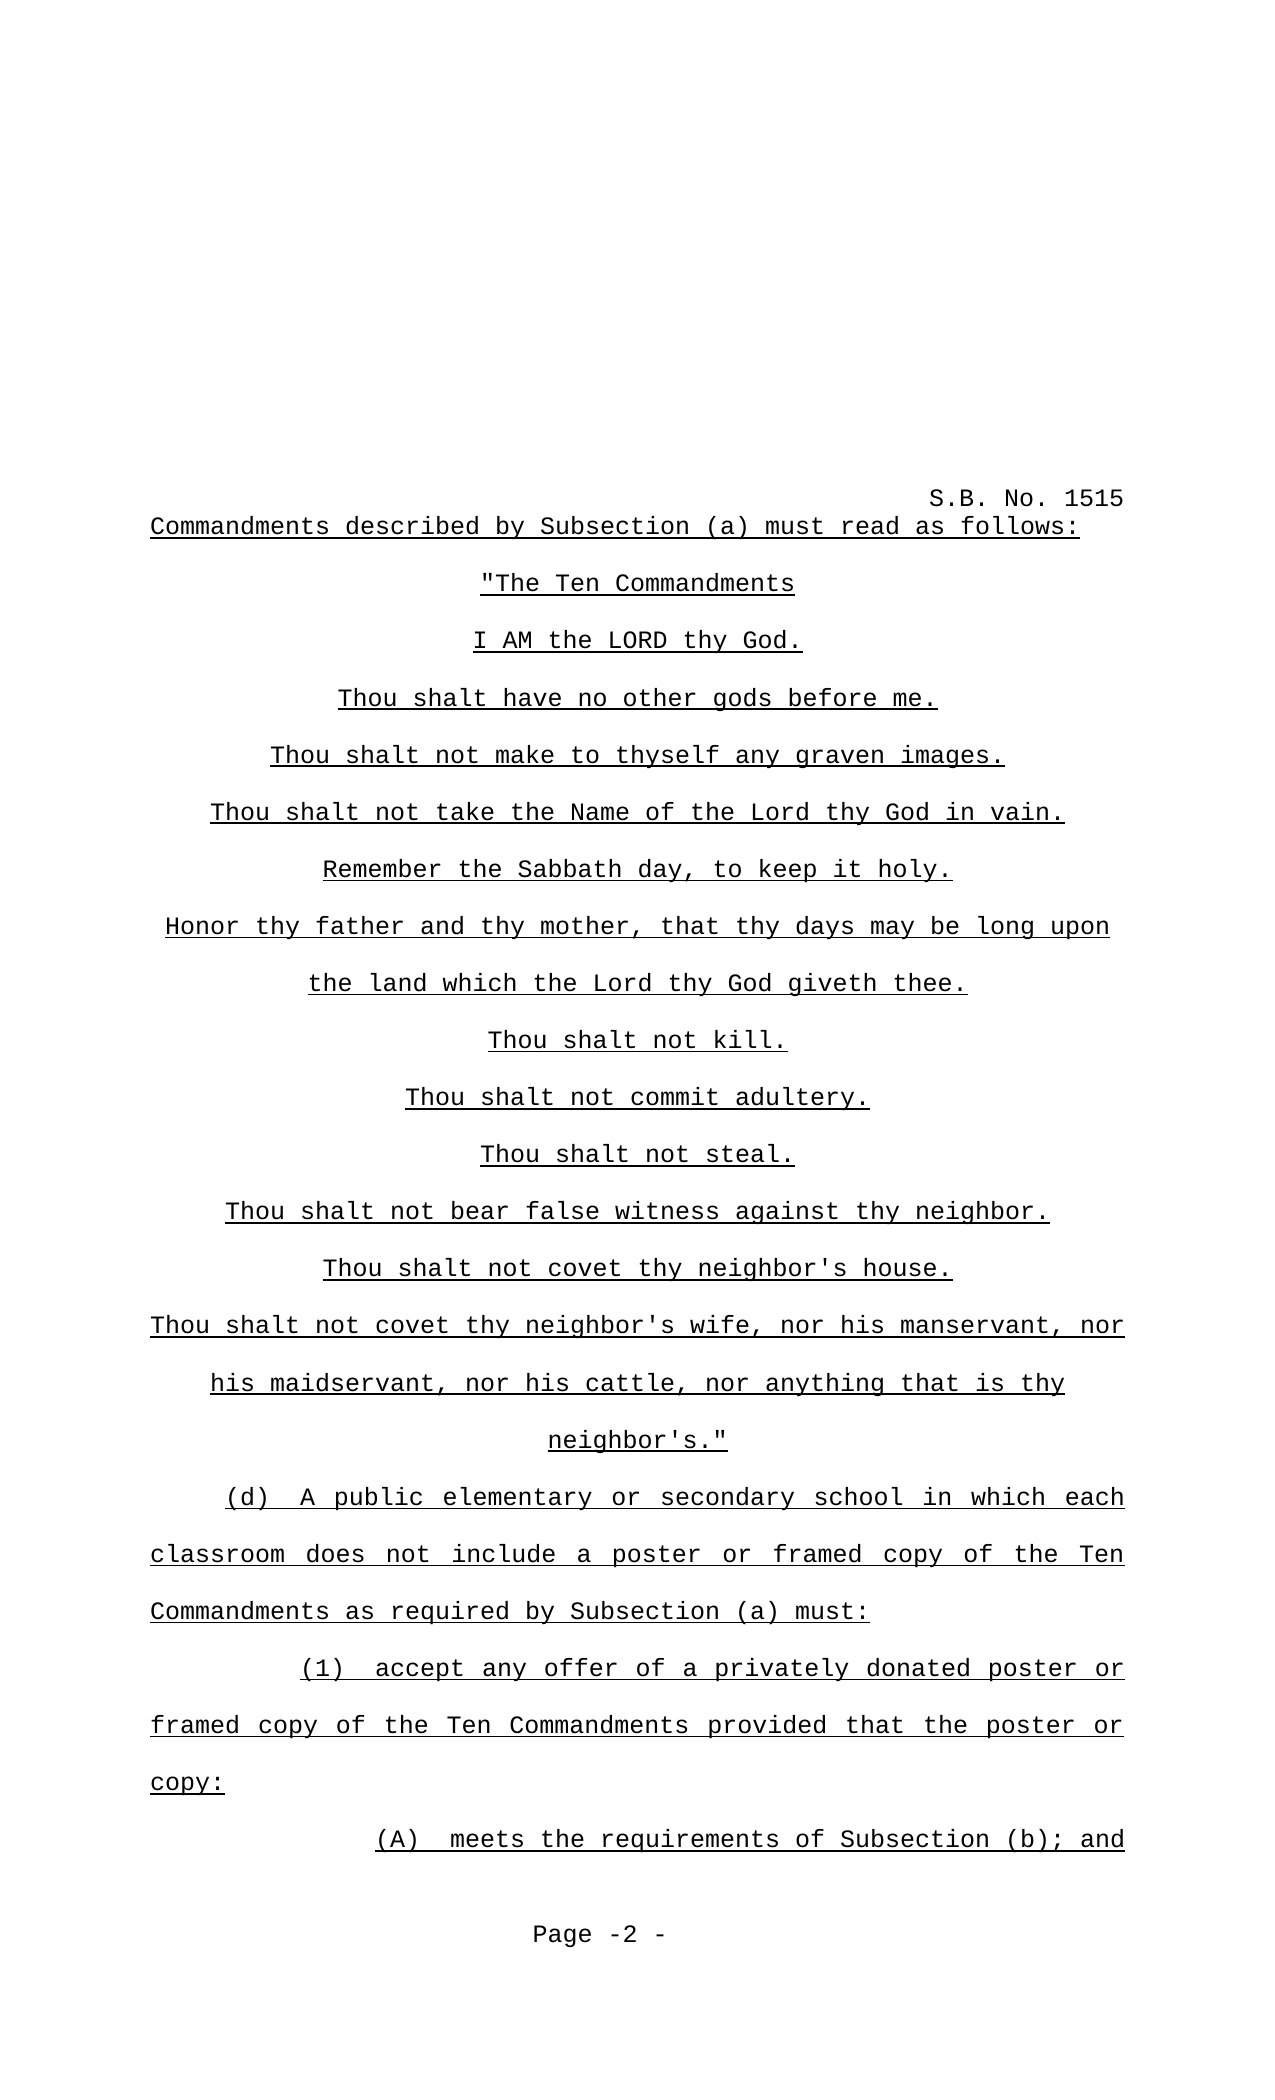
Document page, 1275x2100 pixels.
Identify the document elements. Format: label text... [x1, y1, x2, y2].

text Honor thy father and thy mother, that thy days may be long upon the land which the Lord thy God giveth thee. [150, 913, 1125, 999]
text (1) accept any offer of a privately donated poster or framed copy of the Ten Commandments provided that the poster or copy: [150, 1655, 1125, 1798]
text Thou shalt have no other gods before me. [150, 685, 1125, 713]
text Thou shalt not make to thyself any graven images. [150, 742, 1125, 771]
text Thou shalt not covet thy neighbor's house. [150, 1256, 1125, 1284]
text Thou shalt not kill. [150, 1027, 1125, 1056]
text Thou shalt not commit adultery. [150, 1084, 1125, 1113]
text (d) A public elementary or secondary school in which each classroom does not include a poster or framed copy of the Ten Commandments as required by Subsection (a) must: [150, 1566, 1125, 1627]
text I AM the LORD thy God. [150, 628, 1125, 656]
text Thou shalt not covet thy neighbor's wife, nor his manservant, nor his maidservant, nor his cattle, nor anything that is thy neighbor's." [150, 1338, 1125, 1456]
text (A) meets the requirements of Subsection (b); and [150, 1827, 1125, 1855]
text Thou shalt not covet thy neighbor's wife, nor his manservant, nor his maidservant, nor his cattle, nor anything that is thy neighbor's." [150, 1313, 1125, 1336]
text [150, 514, 1125, 542]
text Thou shalt not steal. [150, 1142, 1125, 1170]
text "The Ten Commandments [150, 571, 1125, 599]
text Thou shalt not take the Name of the Lord thy God in vain. [150, 799, 1125, 828]
text Remember the Sabbath day, to keep it holy. [150, 856, 1125, 885]
text Thou shalt not bear false witness against thy neighbor. [150, 1199, 1125, 1227]
text (d) A public elementary or secondary school in which each classroom does not include a poster or framed copy of the Ten Commandments as required by Subsection (a) must: [150, 1484, 1125, 1565]
